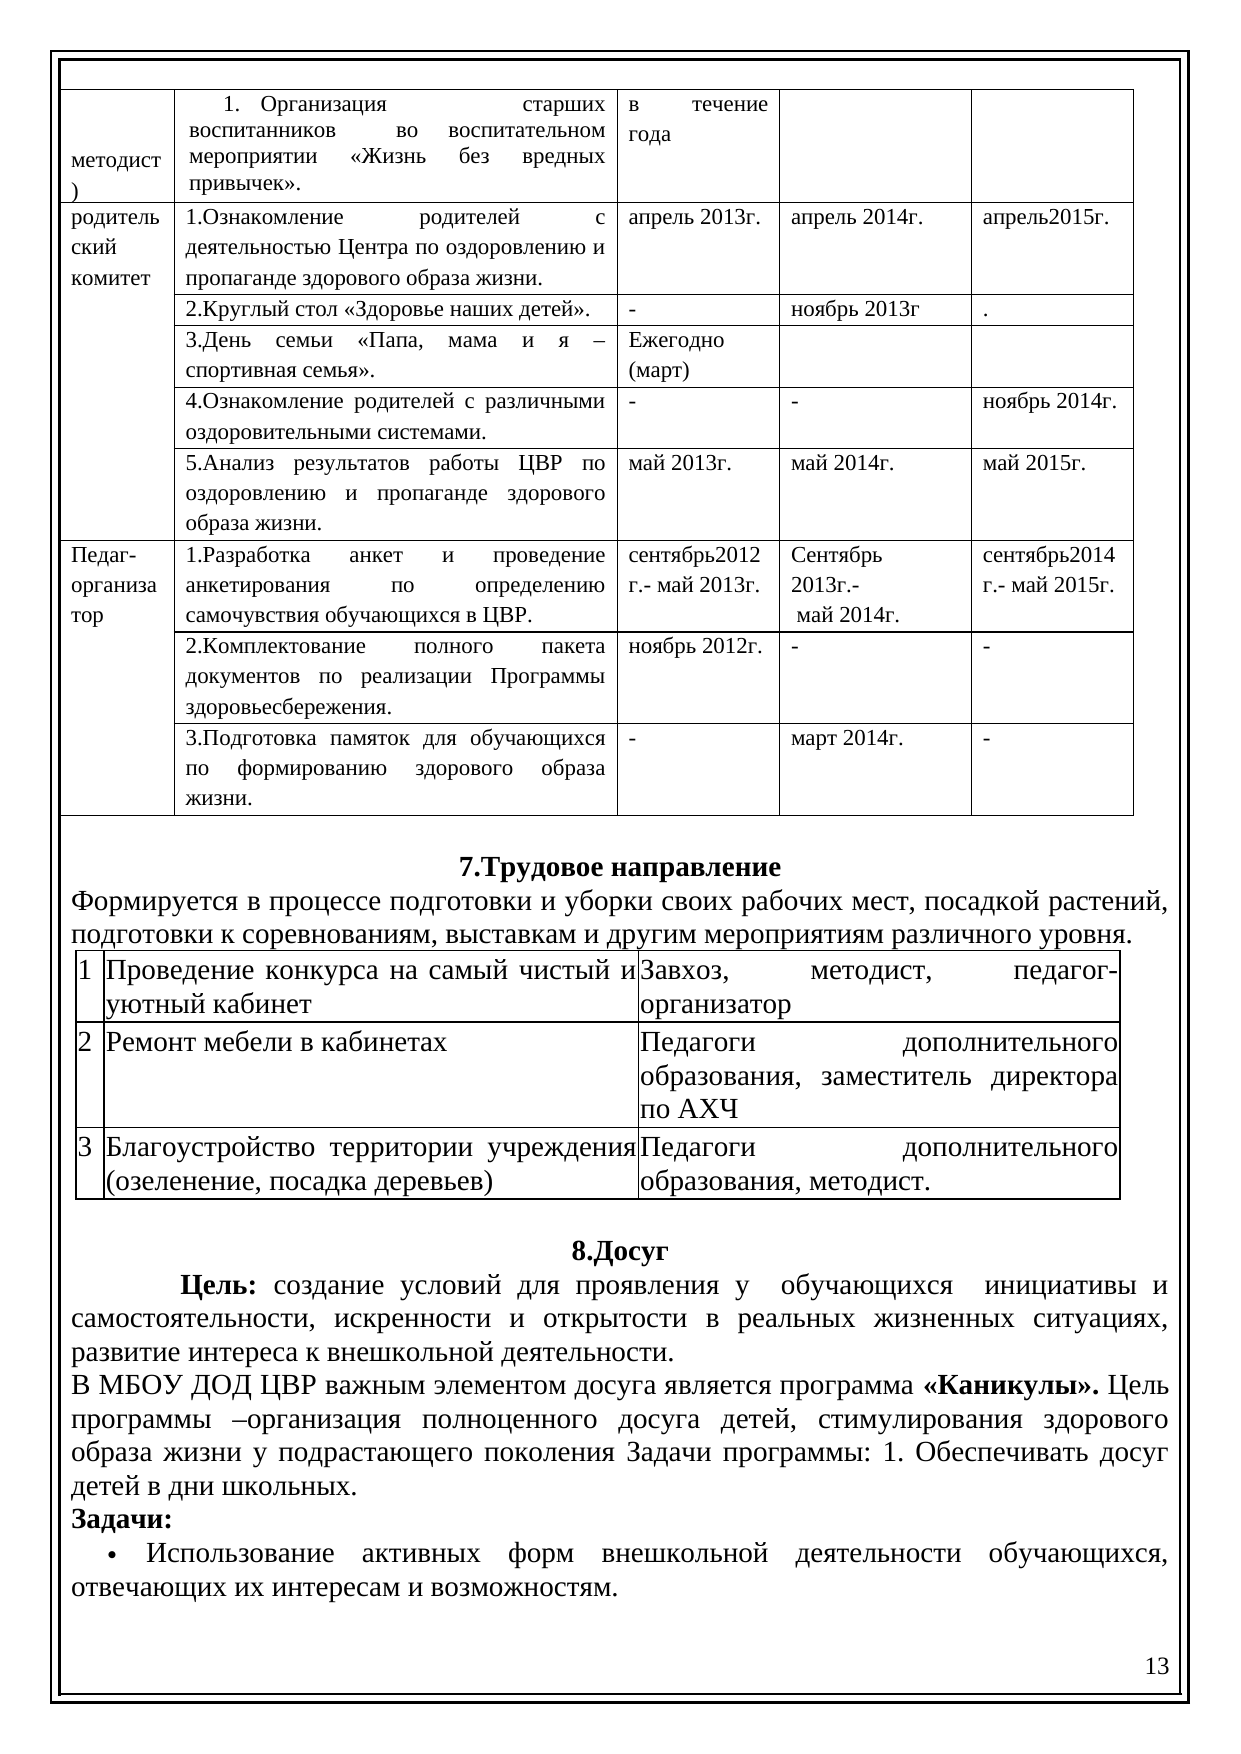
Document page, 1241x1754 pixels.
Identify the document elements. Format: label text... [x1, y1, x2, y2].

table_cell 1.Разработка анкет и проведение анкетирования по определению самочувствия обучающихся в ЦВР. [175, 541, 617, 631]
table_cell - [618, 295, 779, 325]
table_cell Ремонт мебели в кабинетах [105, 1023, 638, 1126]
table_cell [972, 90, 1133, 202]
text Формируется в процессе подготовки и уборки своих рабочих мест, посадкой растений, подготовки к соревнованиям, выставкам и другим мероприятиям различного уровня. [71, 883, 1169, 950]
table_cell май 2015г. [972, 449, 1133, 540]
table_cell 3 [77, 1128, 103, 1198]
table_cell Организация старших воспитанников во воспитательном мероприятии «Жизнь без вредных привычек». [175, 90, 617, 202]
table_cell Педаг-организатор [61, 541, 174, 815]
table_cell - [780, 633, 971, 723]
table_cell 2.Круглый стол «Здоровье наших детей». [175, 295, 617, 325]
table_cell сентябрь2014г.- май 2015г. [972, 541, 1133, 631]
table_cell сентябрь2012г.- май 2013г. [618, 541, 779, 631]
text 8.Досуг [71, 1233, 1169, 1267]
table_cell май 2014г. [780, 449, 971, 540]
text В МБОУ ДОД ЦВР важным элементом досуга является программа «Каникулы». Цель программы –организация полноценного досуга детей, стимулирования здорового образа жизни у подрастающего поколения Задачи программы: 1. Обеспечивать досуг детей в дни школьных. [71, 1367, 1169, 1502]
table_cell 3.День семьи «Папа, мама и я – спортивная семья». [175, 326, 617, 387]
table_cell [780, 90, 971, 202]
table_cell 2 [77, 1023, 103, 1126]
table_header Завхоз, методист, педагог- организатор [639, 951, 1119, 1021]
table_cell ноябрь 2014г. [972, 388, 1133, 448]
list Использование активных форм внешкольной деятельности обучающихся, отвечающих их интересам и возможностям. [71, 1535, 1169, 1602]
table_cell - [780, 388, 971, 448]
table_cell Педагоги дополнительного образования, заместитель директора по АХЧ [639, 1023, 1119, 1126]
table_cell Благоустройство территории учреждения (озеленение, посадка деревьев) [105, 1128, 638, 1198]
table_cell [972, 326, 1133, 387]
table_cell март 2014г. [780, 724, 971, 815]
table_cell ноябрь 2012г. [618, 633, 779, 723]
text Цель: создание условий для проявления у обучающихся инициативы и самостоятельности, искренности и открытости в реальных жизненных ситуациях, развитие интереса к внешкольной деятельности. [71, 1267, 1169, 1367]
table_cell - [618, 724, 779, 815]
table_cell в течение года [618, 90, 779, 202]
table_cell - [972, 633, 1133, 723]
table_cell Сентябрь 2013г.- май 2014г. [780, 541, 971, 631]
table_cell - [972, 724, 1133, 815]
table_cell 3.Подготовка памяток для обучающихся по формированию здорового образа жизни. [175, 724, 617, 815]
text 7.Трудовое направление [71, 849, 1169, 883]
table_header 1 [77, 951, 103, 1021]
text Задачи: [71, 1502, 1169, 1535]
table_cell май 2013г. [618, 449, 779, 540]
table_cell 4.Ознакомление родителей с различными оздоровительными системами. [175, 388, 617, 448]
table_cell 5.Анализ результатов работы ЦВР по оздоровлению и пропаганде здорового образа жизни. [175, 449, 617, 540]
table_cell апрель2015г. [972, 203, 1133, 294]
table_cell [780, 326, 971, 387]
table_cell 2.Комплектование полного пакета документов по реализации Программы здоровьесбережения. [175, 633, 617, 723]
table_cell Педагоги дополнительного образования, методист. [639, 1128, 1119, 1198]
table_header Проведение конкурса на самый чистый и уютный кабинет [105, 951, 638, 1021]
table_cell Ежегодно (март) [618, 326, 779, 387]
table_cell 1.Ознакомление родителей с деятельностью Центра по оздоровлению и пропаганде здорового образа жизни. [175, 203, 617, 294]
table_cell апрель 2013г. [618, 203, 779, 294]
table_cell ноябрь 2013г [780, 295, 971, 325]
table_cell - [618, 388, 779, 448]
table_cell . [972, 295, 1133, 325]
table_cell апрель 2014г. [780, 203, 971, 294]
table_cell родительский комитет [61, 203, 174, 540]
